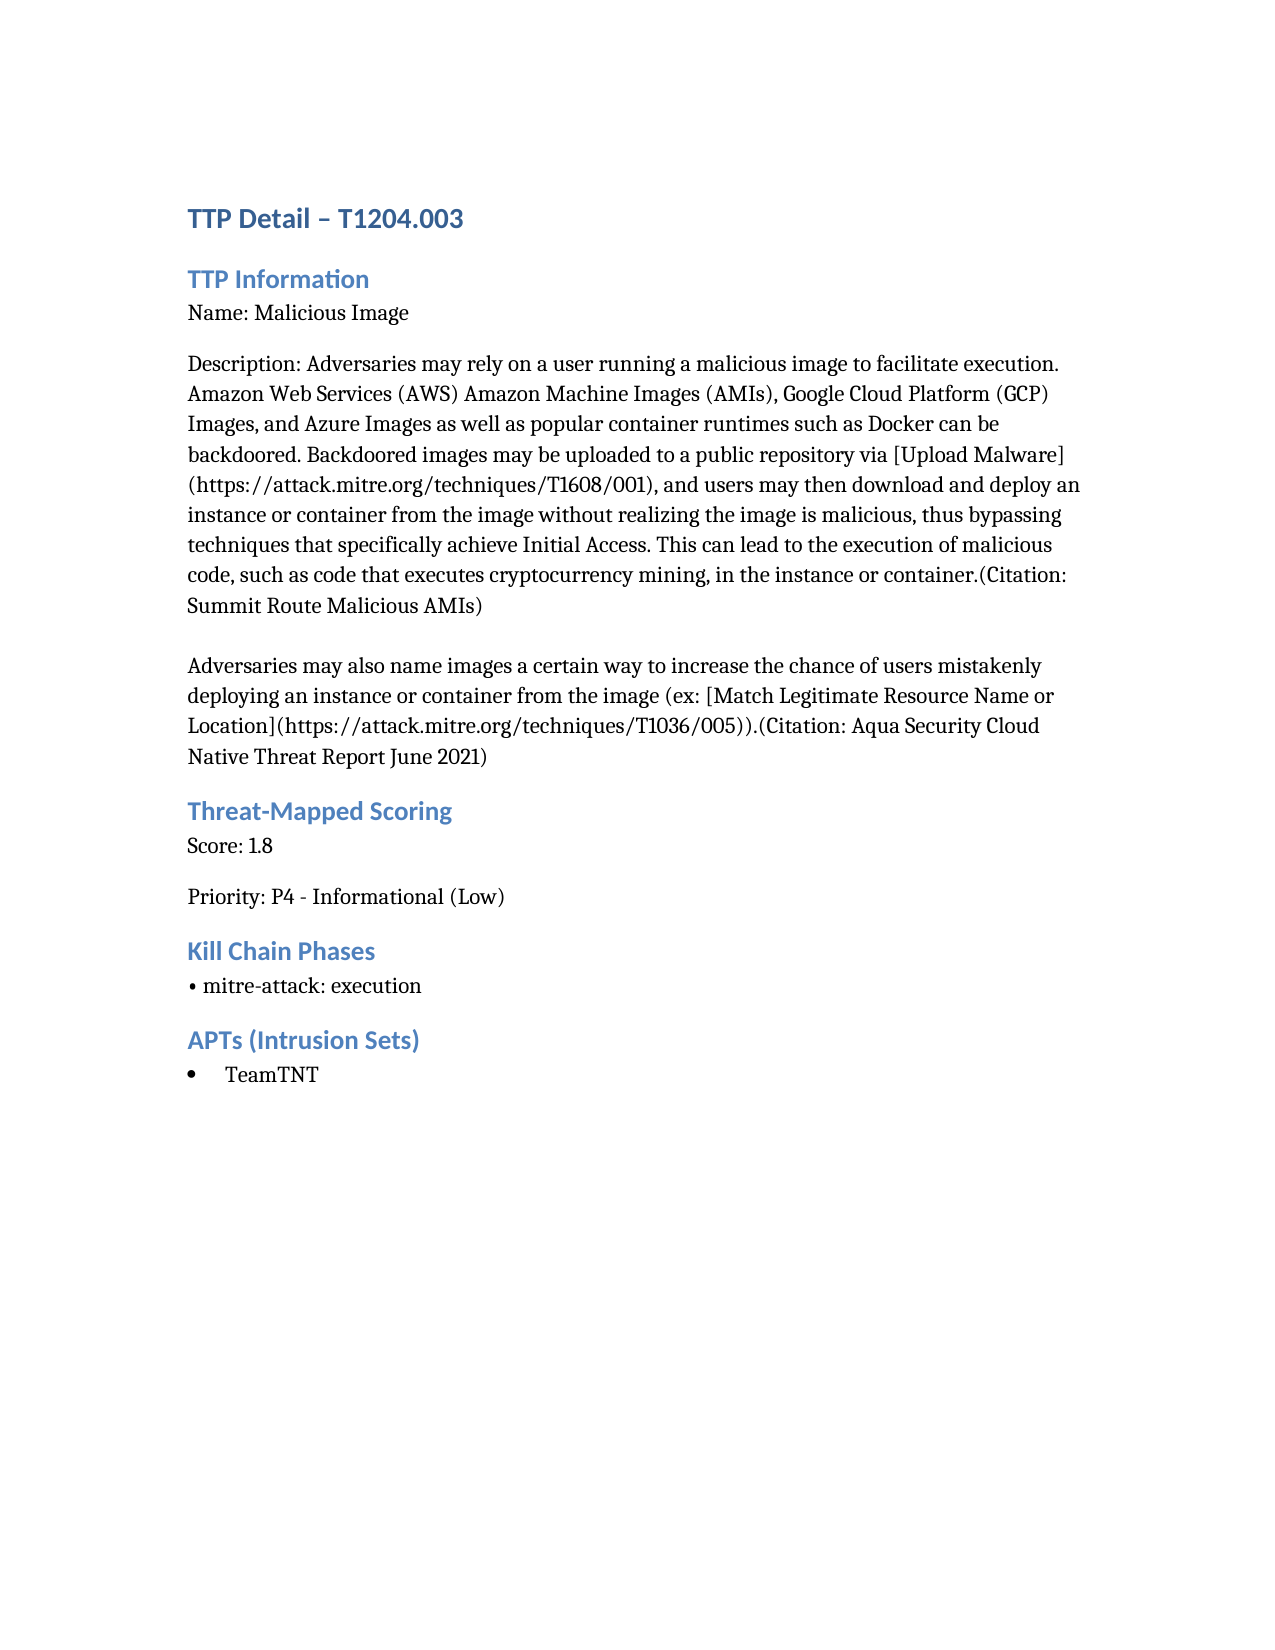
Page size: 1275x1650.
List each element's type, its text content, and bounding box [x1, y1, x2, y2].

text Score: 1.8 [187, 832, 1087, 859]
text Description: Adversaries may rely on a user running a malicious image to facilitate execution. Amazon Web Services (AWS) Amazon Machine Images (AMIs), Google Cloud Platform (GCP) Images, and Azure Images as well as popular container runtimes such as Docker can be backdoored. Backdoored images may be uploaded to a public repository via [Upload Malware](https://attack.mitre.org/techniques/T1608/001), and users may then download and deploy an instance or container from the image without realizing the image is malicious, thus bypassing techniques that specifically achieve Initial Access. This can lead to the execution of malicious code, such as code that executes cryptocurrency mining, in the instance or container.(Citation: Summit Route Malicious AMIs) Adversaries may also name images a certain way to increase the chance of users mistakenly deploying an instance or container from the image (ex: [Match Legitimate Resource Name or Location](https://attack.mitre.org/techniques/T1036/005)).(Citation: Aqua Security Cloud Native Threat Report June 2021) [187, 351, 1087, 770]
subtitle Threat-Mapped Scoring [187, 794, 1087, 827]
subtitle APTs (Intrusion Sets) [187, 1023, 1087, 1056]
subtitle TTP Detail – T1204.003 [187, 200, 1087, 236]
subtitle TTP Information [187, 262, 1087, 295]
text • mitre-attack: execution [187, 972, 1087, 999]
subtitle Kill Chain Phases [187, 934, 1087, 967]
text Priority: P4 - Informational (Low) [187, 883, 1087, 910]
text Name: Malicious Image [187, 300, 1087, 326]
list TeamTNT [187, 1061, 1087, 1088]
